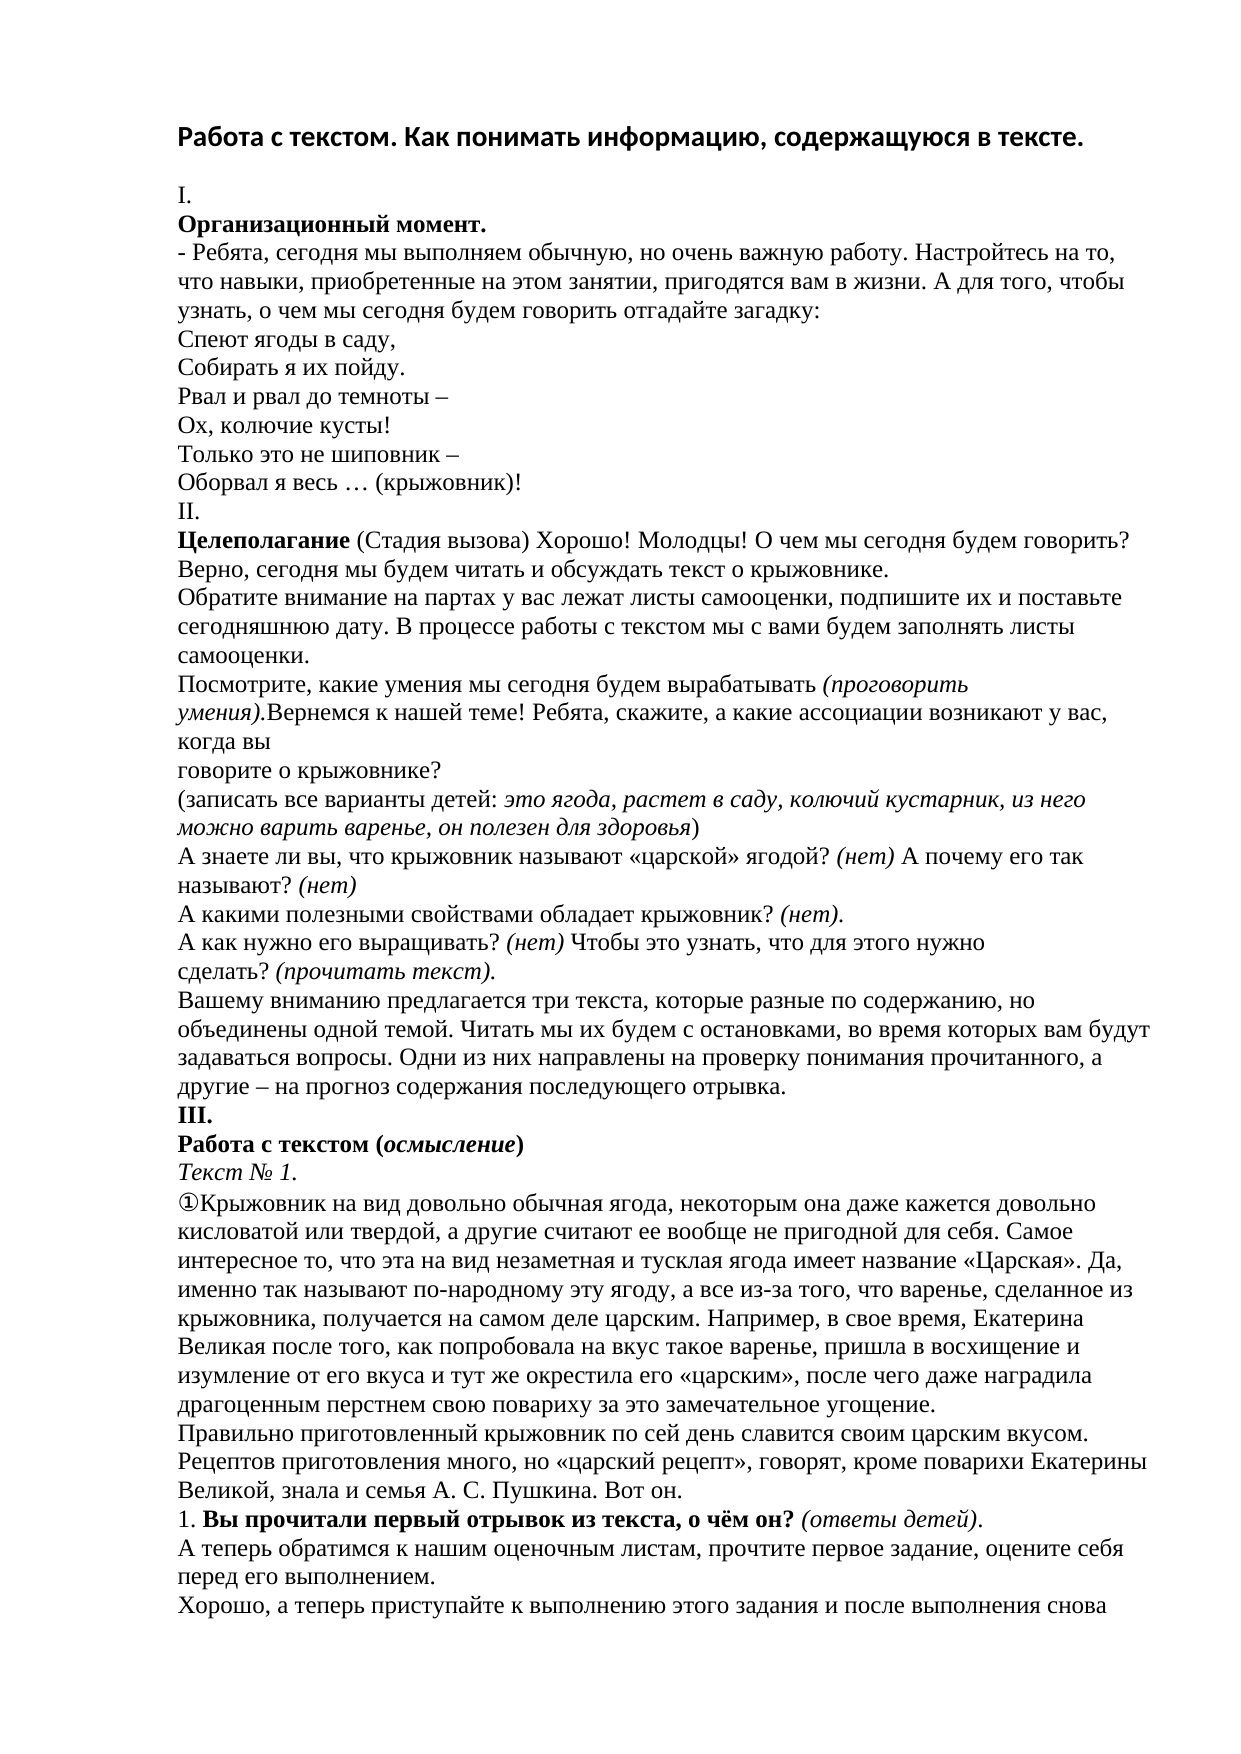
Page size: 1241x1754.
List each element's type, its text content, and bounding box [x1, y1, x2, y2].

text А как нужно его выращивать? (нет) Чтобы это узнать, что для этого нужно [177, 927, 1152, 956]
text Хорошо, а теперь приступайте к выполнению этого задания и после выполнения снова [177, 1590, 1152, 1619]
text ①Крыжовник на вид довольно обычная ягода, некоторым она даже кажется довольно [177, 1186, 1152, 1216]
text I. [177, 180, 1152, 209]
text можно варить варенье, он полезен для здоровья) [177, 812, 1152, 841]
text Рвал и рвал до темноты – [177, 381, 1152, 410]
text Рецептов приготовления много, но «царский рецепт», говорят, кроме поварихи Екатерины [177, 1446, 1152, 1475]
text Великой, знала и семья А. С. Пушкина. Вот он. [177, 1475, 1152, 1504]
text что навыки, приобретенные на этом занятии, пригодятся вам в жизни. А для того, чтобы [177, 266, 1152, 295]
text сегодняшнюю дату. В процессе работы с текстом мы с вами будем заполнять листы [177, 611, 1152, 640]
text Обратите внимание на партах у вас лежат листы самооценки, подпишите их и поставьте [177, 582, 1152, 611]
text Текст № 1. [177, 1157, 1152, 1186]
text Великая после того, как попробовала на вкус такое варенье, пришла в восхищение и [177, 1331, 1152, 1360]
text Только это не шиповник – [177, 439, 1152, 467]
text Вашему вниманию предлагается три текста, которые разные по содержанию, но [177, 985, 1152, 1014]
text другие – на прогноз содержания последующего отрывка. [177, 1071, 1152, 1100]
text Посмотрите, какие умения мы сегодня будем вырабатывать (проговорить умения).Вернемся к нашей теме! Ребята, скажите, а какие ассоциации возникают у вас, когда вы [177, 669, 1152, 755]
text Оборвал я весь … (крыжовник)! [177, 467, 1152, 496]
text драгоценным перстнем свою повариху за это замечательное угощение. [177, 1389, 1152, 1418]
text самооценки. [177, 640, 1152, 669]
text задаваться вопросы. Одни из них направлены на проверку понимания прочитанного, а [177, 1042, 1152, 1071]
text (записать все варианты детей: это ягода, растет в саду, колючий кустарник, из него [177, 784, 1152, 812]
text объединены одной темой. Читать мы их будем с остановками, во время которых вам будут [177, 1014, 1152, 1042]
text Спеют ягоды в саду, [177, 324, 1152, 352]
text кисловатой или твердой, а другие считают ее вообще не пригодной для себя. Самое [177, 1216, 1152, 1245]
text А какими полезными свойствами обладает крыжовник? (нет). [177, 899, 1152, 927]
text сделать? (прочитать текст). [177, 956, 1152, 985]
text Ох, колючие кусты! [177, 410, 1152, 439]
text Собирать я их пойду. [177, 352, 1152, 381]
text III. [177, 1100, 1152, 1129]
text Целеполагание (Стадия вызова) Хорошо! Молодцы! О чем мы сегодня будем говорить? [177, 525, 1152, 554]
text перед его выполнением. [177, 1561, 1152, 1590]
text Правильно приготовленный крыжовник по сей день славится своим царским вкусом. [177, 1418, 1152, 1446]
text А знаете ли вы, что крыжовник называют «царской» ягодой? (нет) А почему его так [177, 841, 1152, 870]
text узнать, о чем мы сегодня будем говорить отгадайте загадку: [177, 295, 1152, 324]
text 1. Вы прочитали первый отрывок из текста, о чём он? (ответы детей). [177, 1504, 1152, 1533]
text А теперь обратимся к нашим оценочным листам, прочтите первое задание, оцените себя [177, 1533, 1152, 1561]
text говорите о крыжовнике? [177, 755, 1152, 784]
text именно так называют по-народному эту ягоду, а все из-за того, что варенье, сделанное из [177, 1274, 1152, 1303]
text - Ребята, сегодня мы выполняем обычную, но очень важную работу. Настройтесь на то, [177, 237, 1152, 266]
text II. [177, 496, 1152, 525]
text интересное то, что эта на вид незаметная и тусклая ягода имеет название «Царская». Да, [177, 1245, 1152, 1274]
text Работа с текстом. Как понимать информацию, содержащуюся в тексте. [177, 118, 1152, 154]
text Организационный момент. [177, 209, 1152, 237]
text крыжовника, получается на самом деле царским. Например, в свое время, Екатерина [177, 1303, 1152, 1331]
text Работа с текстом (осмысление) [177, 1129, 1152, 1157]
text изумление от его вкуса и тут же окрестила его «царским», после чего даже наградила [177, 1360, 1152, 1389]
text Верно, сегодня мы будем читать и обсуждать текст о крыжовнике. [177, 554, 1152, 582]
text называют? (нет) [177, 870, 1152, 899]
